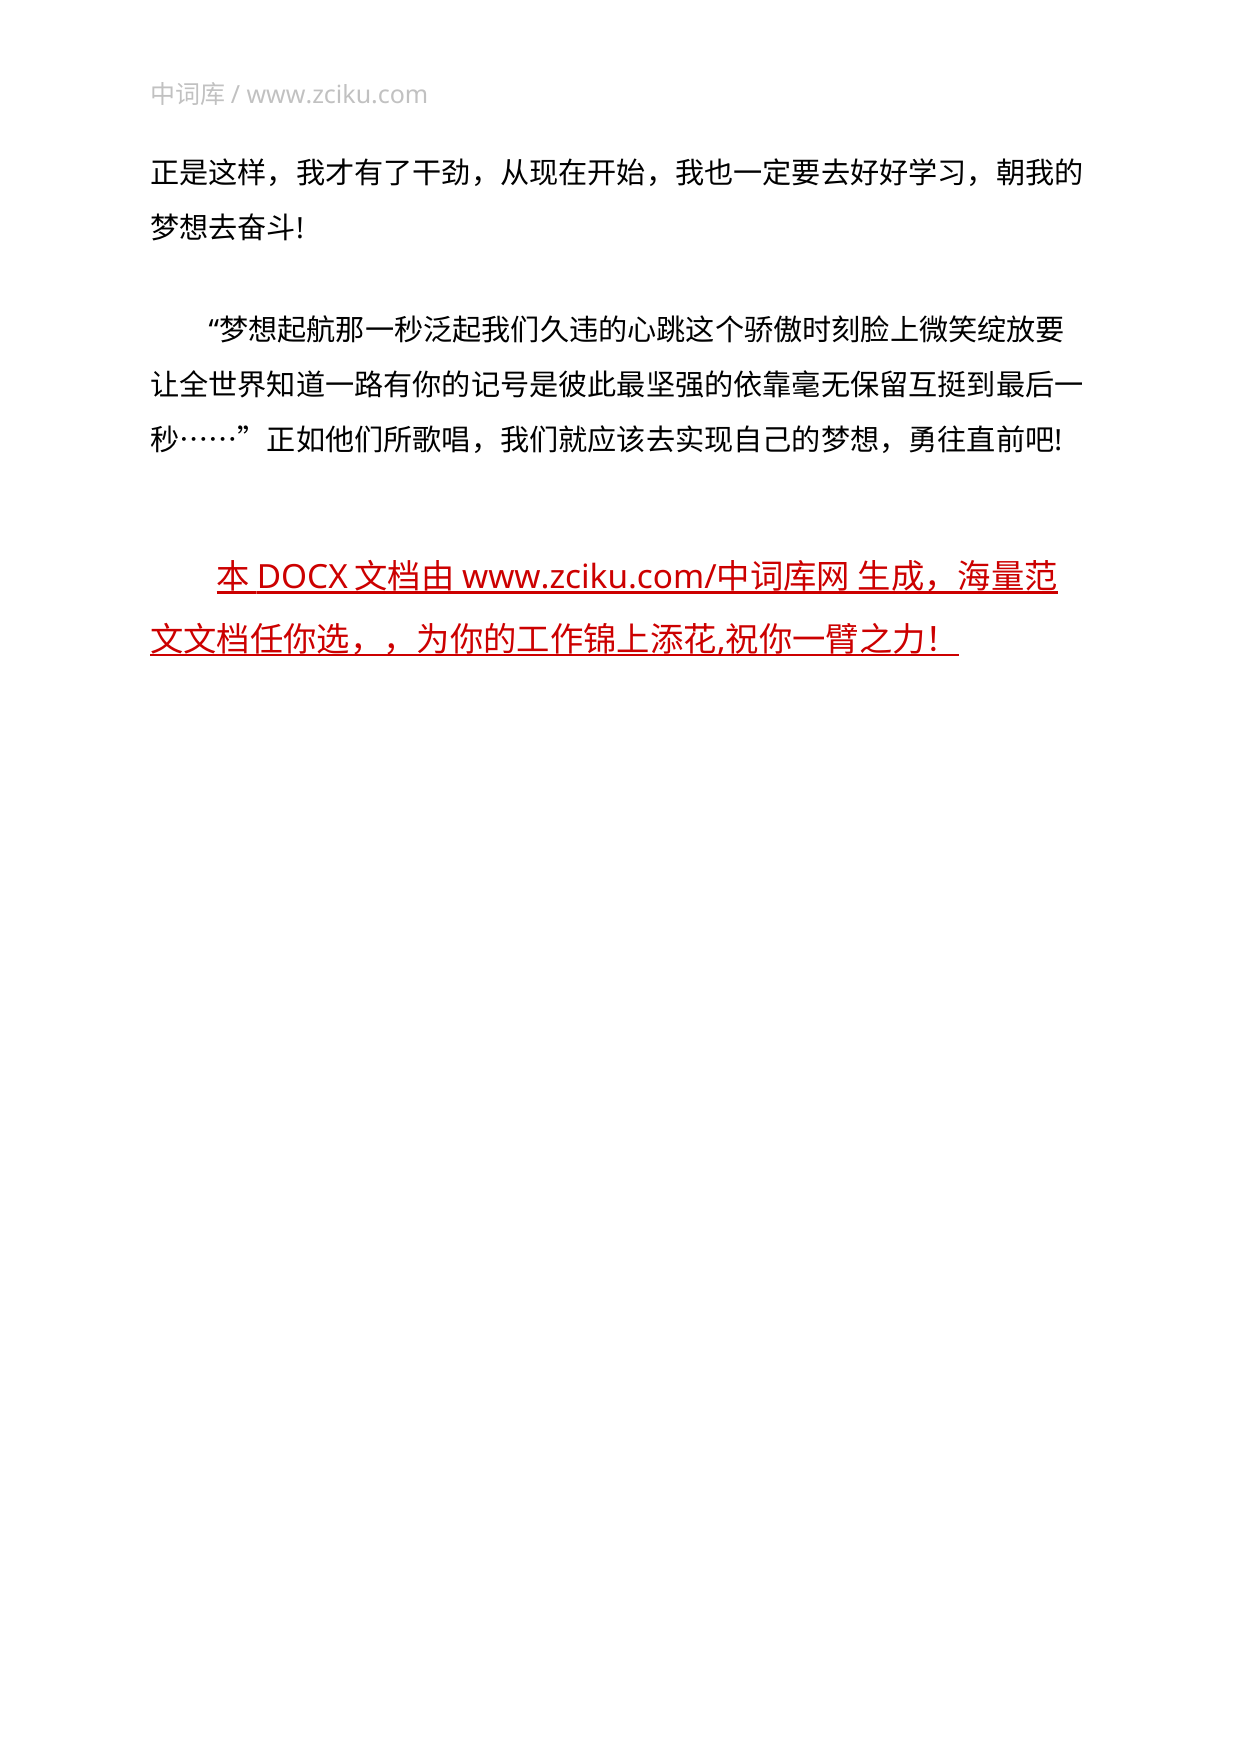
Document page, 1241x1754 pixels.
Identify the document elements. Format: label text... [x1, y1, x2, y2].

text 本DOCX文档由 www.zciku.com/中词库网 生成，海量范文文档任你选，，为你的工作锦上添花,祝你一臂之力！ [150, 550, 1090, 661]
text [150, 150, 1090, 247]
text “梦想起航那一秒泛起我们久违的心跳这个骄傲时刻脸上微笑绽放要让全世界知道一路有你的记号是彼此最坚强的依靠毫无保留互挺到最后一秒……”正如他们所歌唱，我们就应该去实现自己的梦想，勇往直前吧! [150, 307, 1090, 459]
